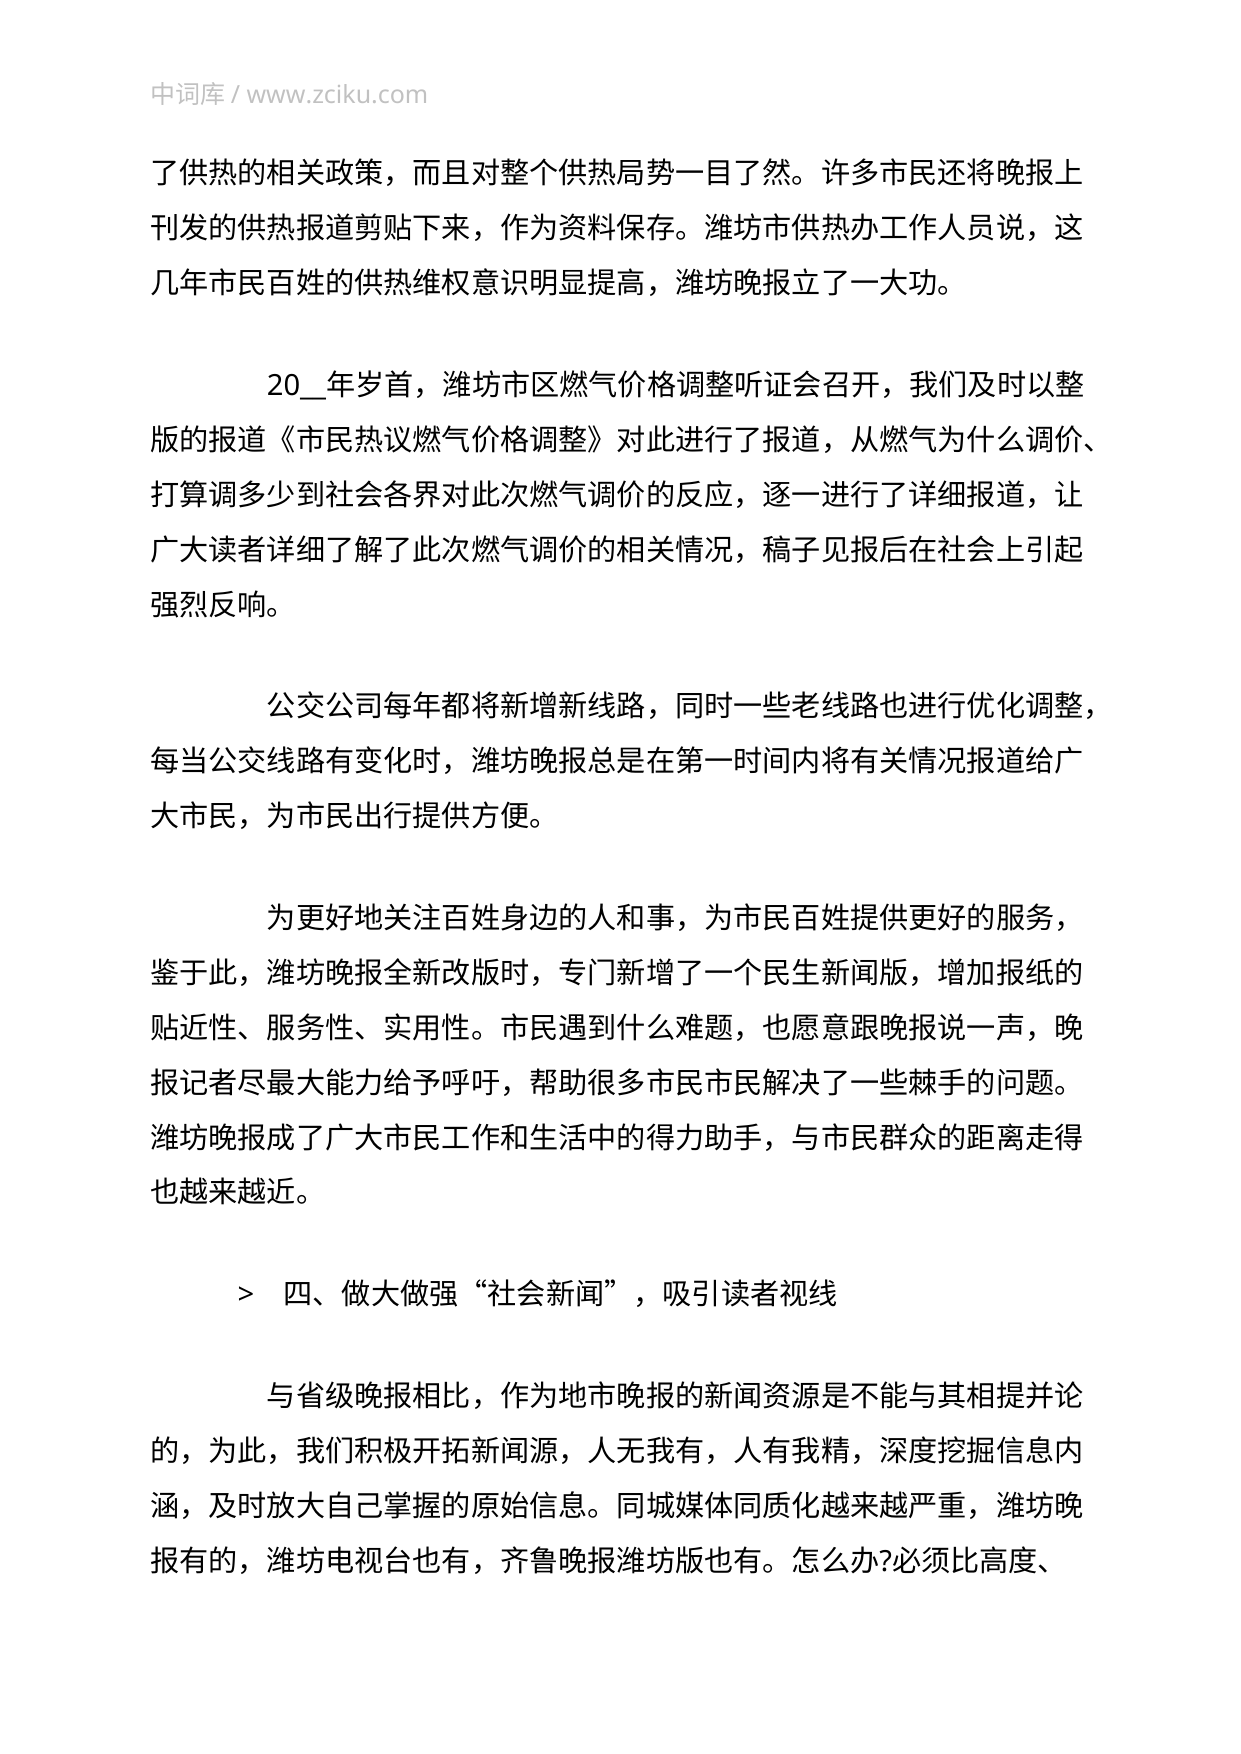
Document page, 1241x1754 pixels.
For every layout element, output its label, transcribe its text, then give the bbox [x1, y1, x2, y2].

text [150, 1373, 1090, 1580]
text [150, 150, 1090, 302]
text 为更好地关注百姓身边的人和事，为市民百姓提供更好的服务，鉴于此，潍坊晚报全新改版时，专门新增了一个民生新闻版，增加报纸的贴近性、服务性、实用性。市民遇到什么难题，也愿意跟晚报说一声，晚报记者尽最大能力给予呼吁，帮助很多市民市民解决了一些棘手的问题。潍坊晚报成了广大市民工作和生活中的得力助手，与市民群众的距离走得也越来越近。 [150, 894, 1090, 1211]
text > 四、做大做强“社会新闻”，吸引读者视线 [150, 1271, 1090, 1313]
text 20__年岁首，潍坊市区燃气价格调整听证会召开，我们及时以整版的报道《市民热议燃气价格调整》对此进行了报道，从燃气为什么调价、打算调多少到社会各界对此次燃气调价的反应，逐一进行了详细报道，让广大读者详细了解了此次燃气调价的相关情况，稿子见报后在社会上引起强烈反响。 [150, 362, 1090, 623]
text 公交公司每年都将新增新线路，同时一些老线路也进行优化调整，每当公交线路有变化时，潍坊晚报总是在第一时间内将有关情况报道给广大市民，为市民出行提供方便。 [150, 683, 1090, 835]
